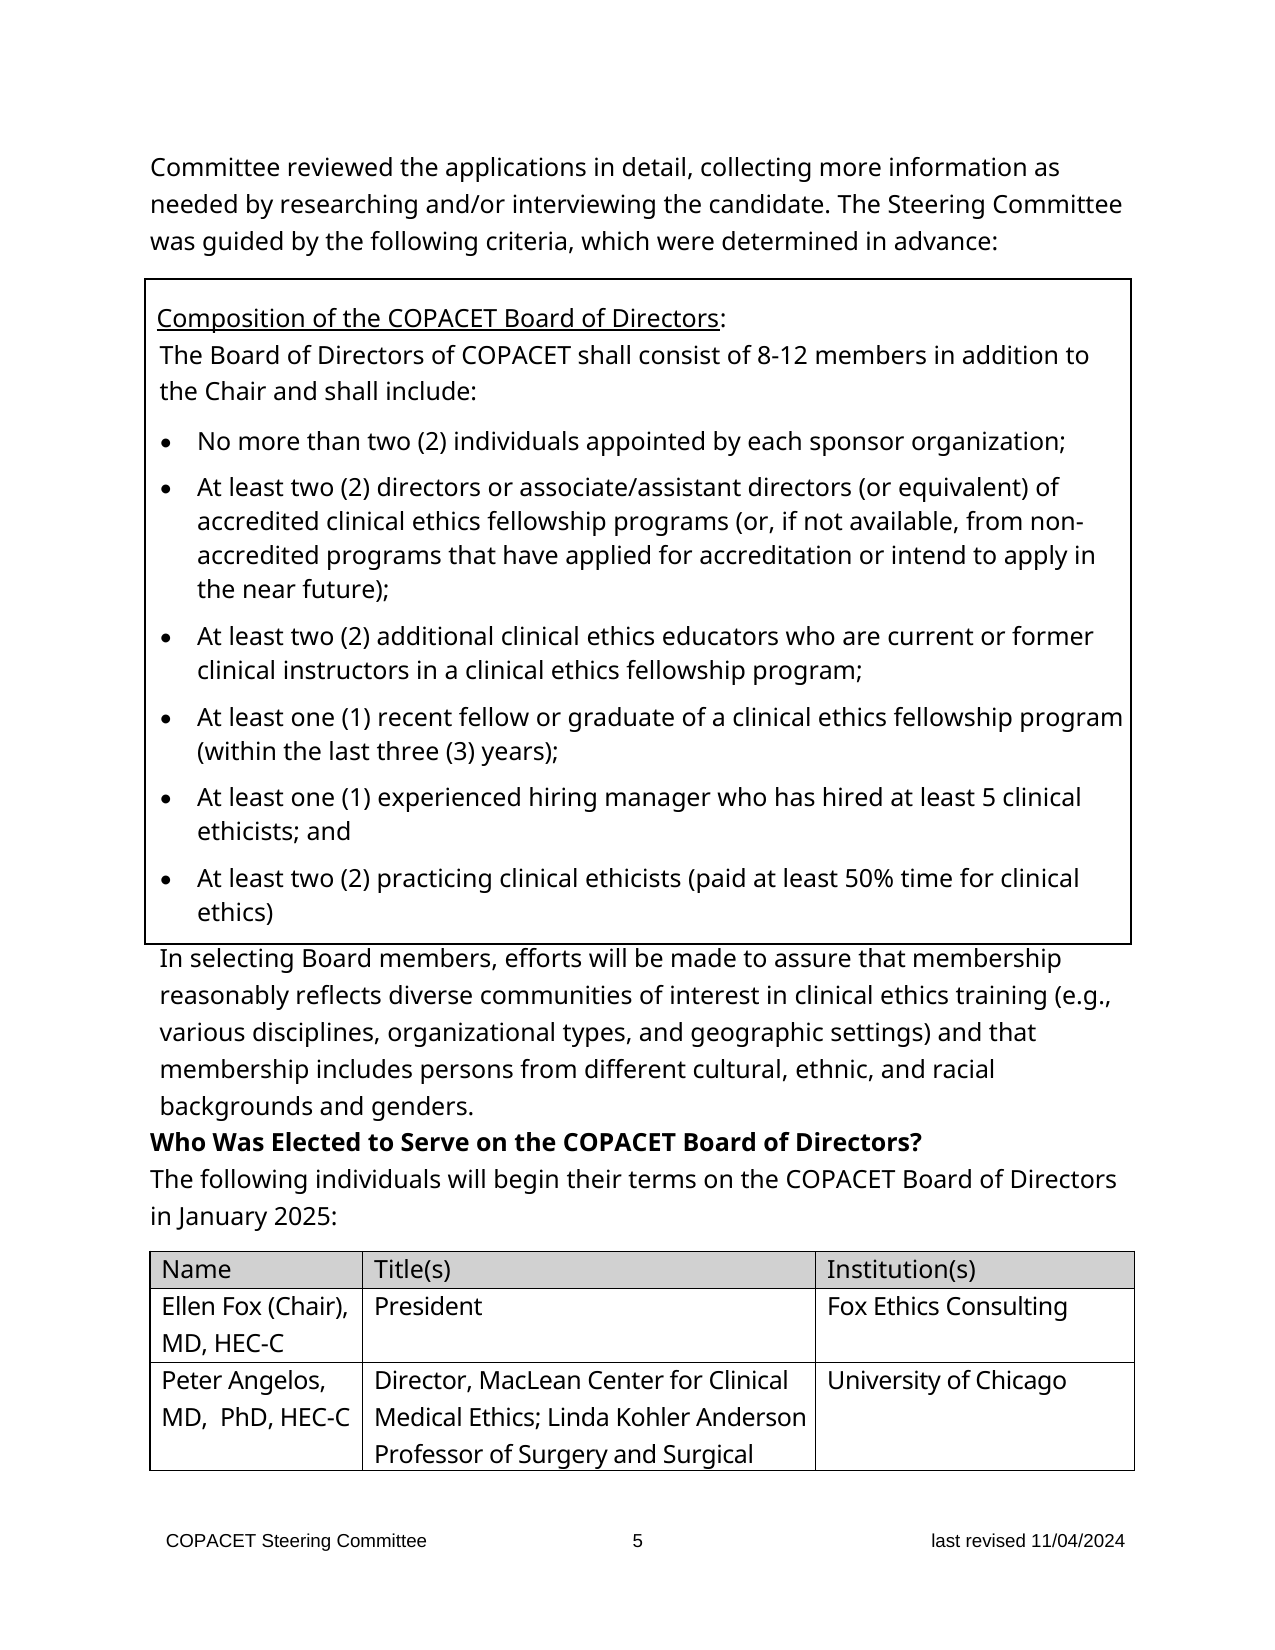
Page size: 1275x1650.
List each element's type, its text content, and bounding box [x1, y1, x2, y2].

table_cell Ellen Fox (Chair), MD, HEC-C [151, 1289, 362, 1362]
table_header Title(s) [363, 1252, 815, 1288]
text The Board of Directors of COPACET shall consist of 8-12 members in addition to the Chair and shall include: [159, 337, 1125, 408]
text Who Was Elected to Serve on the COPACET Board of Directors? [150, 1125, 1125, 1159]
table_header Name [151, 1252, 362, 1288]
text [150, 150, 1125, 258]
list At least two (2) practicing clinical ethicists (paid at least 50% time for clinical ethics) [159, 861, 1125, 929]
text Composition of the COPACET Board of Directors: [150, 301, 1125, 334]
list At least two (2) additional clinical ethics educators who are current or former clinical instructors in a clinical ethics fellowship program; [159, 619, 1125, 687]
list At least one (1) experienced hiring manager who has hired at least 5 clinical ethicists; and [159, 780, 1125, 848]
list At least two (2) directors or associate/assistant directors (or equivalent) of accredited clinical ethics fellowship programs (or, if not available, from non-accredited programs that have applied for accreditation or intend to apply in the near future); [159, 470, 1125, 606]
table_header Institution(s) [816, 1252, 1134, 1288]
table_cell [816, 1363, 1134, 1470]
table_cell President [363, 1289, 815, 1362]
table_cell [151, 1363, 362, 1470]
table_cell Fox Ethics Consulting [816, 1289, 1134, 1362]
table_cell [363, 1363, 815, 1470]
list At least one (1) recent fellow or graduate of a clinical ethics fellowship program (within the last three (3) years); [159, 699, 1125, 767]
list No more than two (2) individuals appointed by each sponsor organization; [159, 423, 1125, 457]
text The following individuals will begin their terms on the COPACET Board of Directors in January 2025: [150, 1162, 1125, 1233]
text In selecting Board members, efforts will be made to assure that membership reasonably reflects diverse communities of interest in clinical ethics training (e.g., various disciplines, organizational types, and geographic settings) and that membership includes persons from different cultural, ethnic, and racial backgrounds and genders. [159, 941, 1125, 1122]
